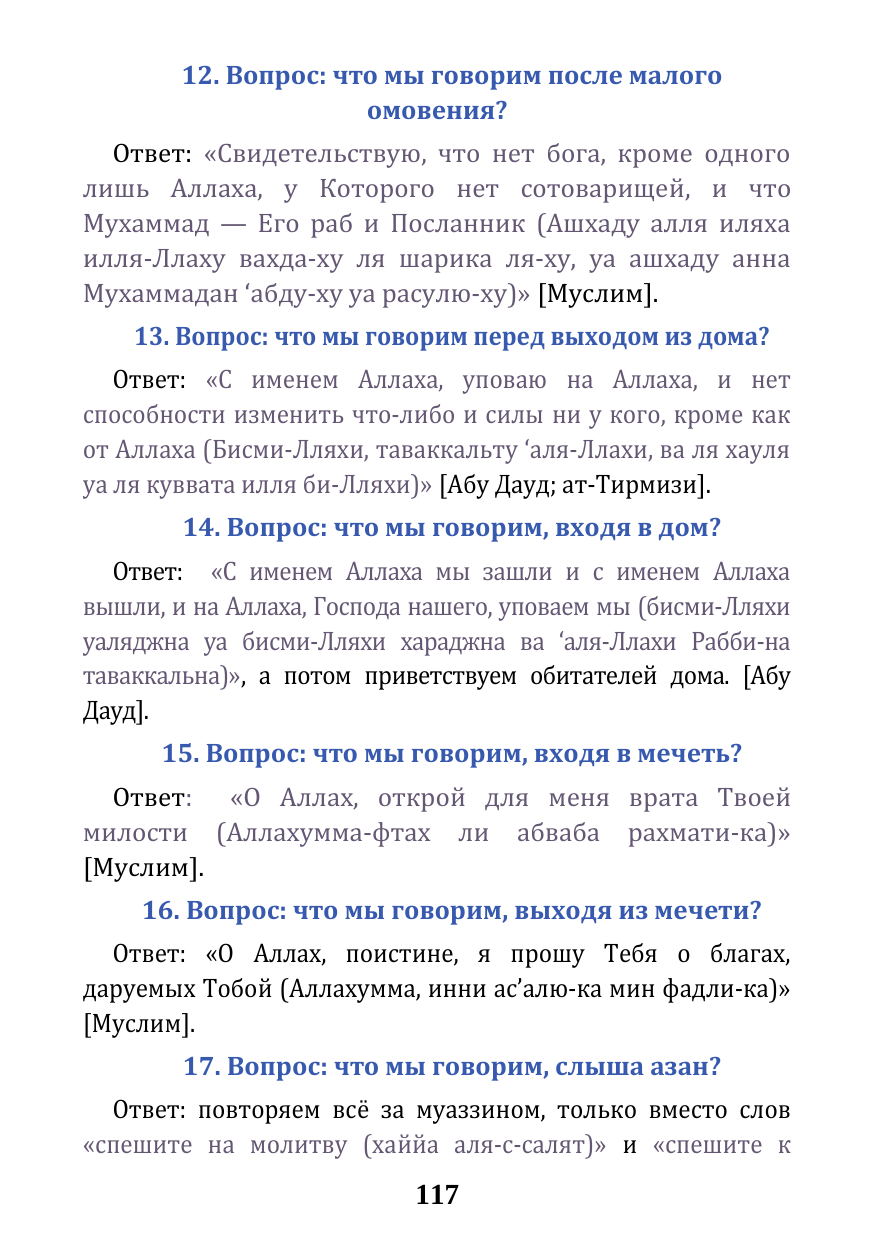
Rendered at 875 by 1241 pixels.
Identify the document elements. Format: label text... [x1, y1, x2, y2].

text Ответ: «О Аллах, поистине, я прошу Тебя о благах, даруемых Тобой (Аллахумма, инни ас’алю-ка мин фадли-ка)» [Муслим]. [83, 937, 791, 1038]
subtitle 14. Вопрос: что мы говорим, входя в дом? [83, 511, 791, 543]
text Ответ: «Свидетельствую, что нет бога, кроме одного лишь Аллаха, у Которого нет сотоварищей, и что Мухаммад — Его раб и Посланник (Ашхаду алля иляха илля-Ллаху вахда-ху ля шарика ля-ху, уа ашхаду анна Мухаммадан ‘абду-ху уа расулю-ху)» [Муслим]. [83, 137, 791, 308]
subtitle 17. Вопрос: что мы говорим, слыша азан? [83, 1050, 791, 1081]
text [83, 1093, 791, 1159]
text Ответ: «С именем Аллаха мы зашли и с именем Аллаха вышли, и на Аллаха, Господа нашего, уповаем мы (бисми-Лляхи уаляджна уа бисми-Лляхи хараджна ва ‘аля-Ллахи Рабби-на таваккальна)», а потом приветствуем обитателей дома. [Абу Дауд]. [83, 554, 791, 726]
subtitle 12. Вопрос: что мы говорим после малого омовения? [83, 59, 791, 126]
subtitle 15. Вопрос: что мы говорим, входя в мечеть? [83, 737, 791, 769]
subtitle 16. Вопрос: что мы говорим, выходя из мечети? [83, 893, 791, 925]
text Ответ: «С именем Аллаха, уповаю на Аллаха, и нет способности изменить что-либо и силы ни у кого, кроме как от Аллаха (Бисми-Лляхи, таваккальту ‘аля-Ллахи, ва ля хауля уа ля куввата илля би-Лляхи)» [Абу Дауд; ат-Тирмизи]. [83, 363, 791, 500]
text Ответ: «О Аллах, открой для меня врата Твоей милости (Аллахумма-фтах ли абваба рахмати-ка)» [Муслим]. [83, 780, 791, 882]
subtitle 13. Вопрос: что мы говорим перед выходом из дома? [83, 320, 791, 352]
